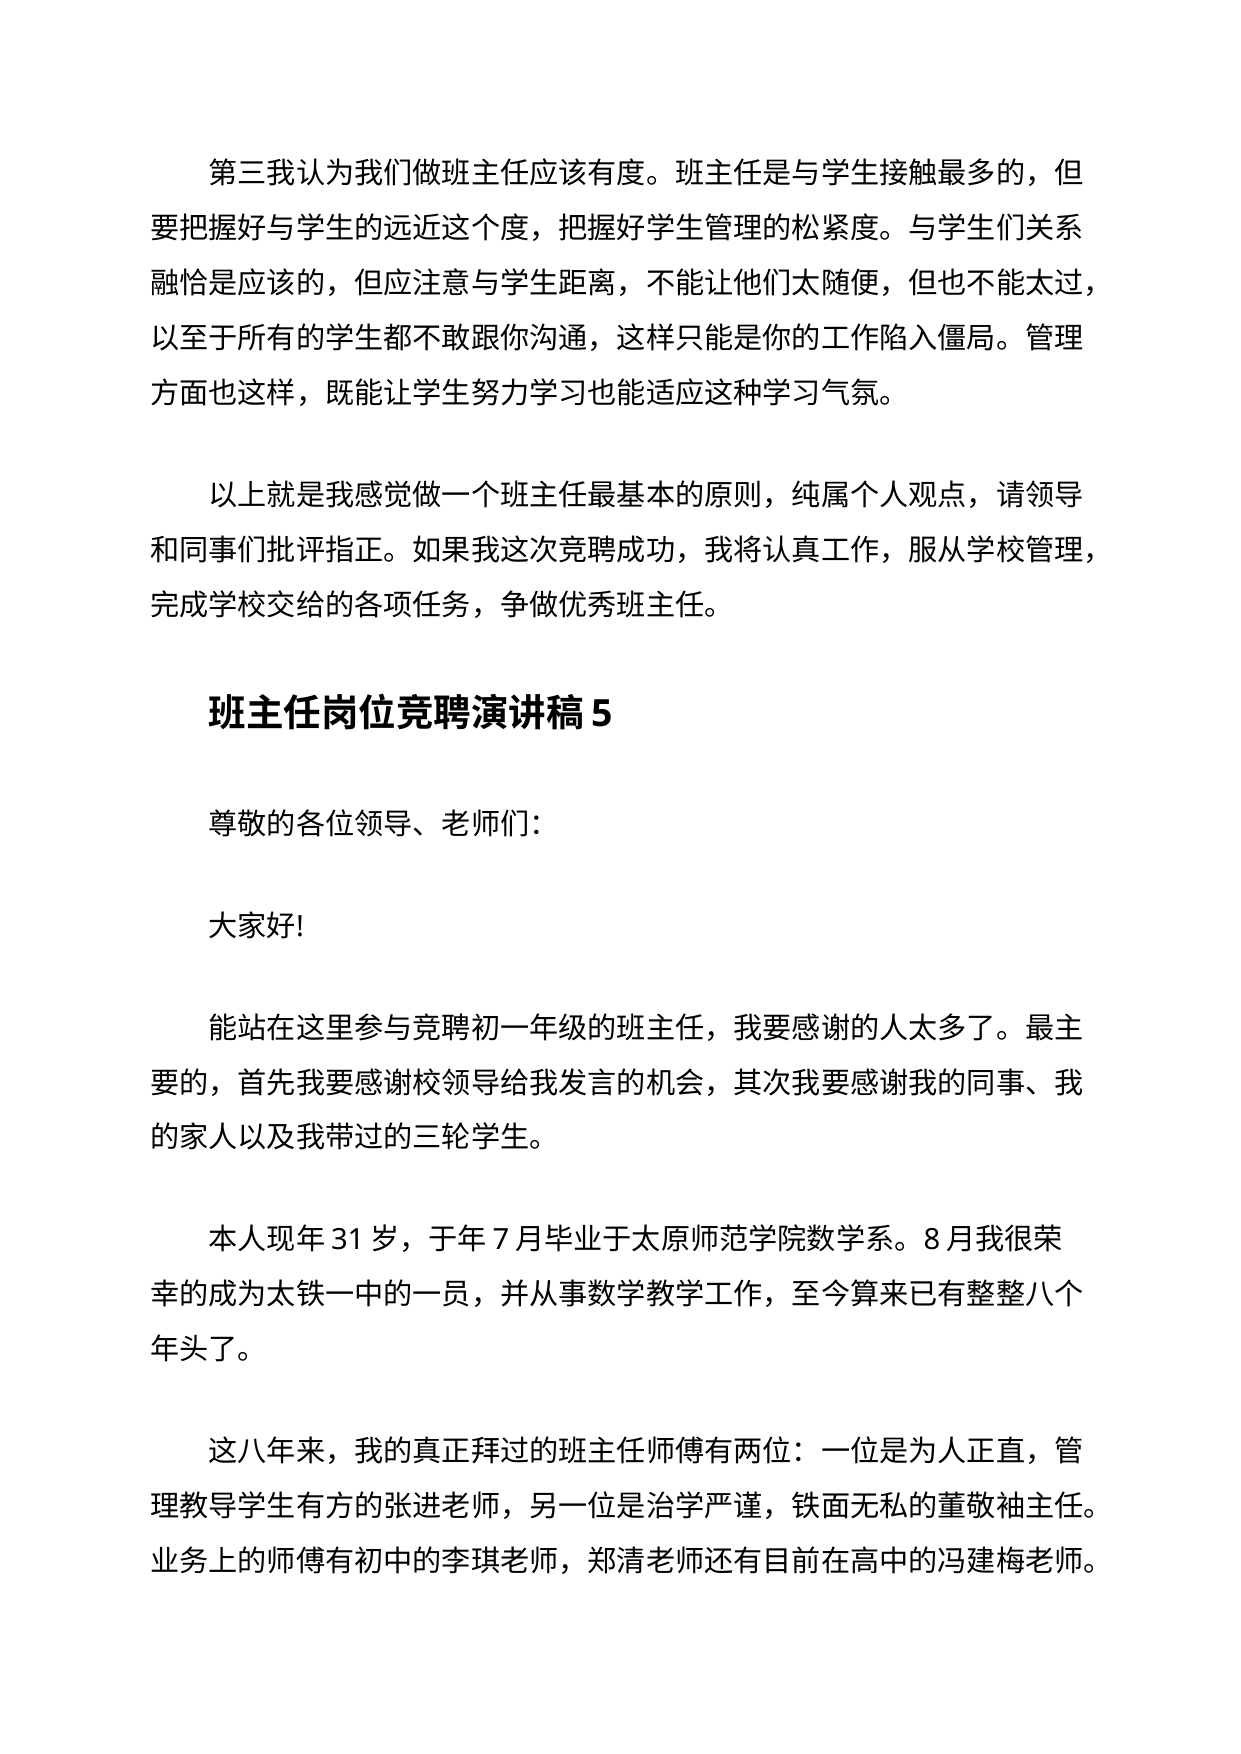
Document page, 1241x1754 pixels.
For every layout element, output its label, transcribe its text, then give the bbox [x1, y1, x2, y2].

text 班主任岗位竞聘演讲稿5 [150, 683, 1090, 737]
text 大家好! [150, 902, 1090, 945]
text 尊敬的各位领导、老师们： [150, 801, 1090, 843]
text 本人现年31岁，于年7月毕业于太原师范学院数学系。8月我很荣幸的成为太铁一中的一员，并从事数学教学工作，至今算来已有整整八个年头了。 [150, 1216, 1090, 1368]
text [150, 1427, 1090, 1579]
text 第三我认为我们做班主任应该有度。班主任是与学生接触最多的，但要把握好与学生的远近这个度，把握好学生管理的松紧度。与学生们关系融恰是应该的，但应注意与学生距离，不能让他们太随便，但也不能太过，以至于所有的学生都不敢跟你沟通，这样只能是你的工作陷入僵局。管理方面也这样，既能让学生努力学习也能适应这种学习气氛。 [150, 150, 1090, 412]
text 以上就是我感觉做一个班主任最基本的原则，纯属个人观点，请领导和同事们批评指正。如果我这次竞聘成功，我将认真工作，服从学校管理，完成学校交给的各项任务，争做优秀班主任。 [150, 471, 1090, 623]
text 能站在这里参与竞聘初一年级的班主任，我要感谢的人太多了。最主要的，首先我要感谢校领导给我发言的机会，其次我要感谢我的同事、我的家人以及我带过的三轮学生。 [150, 1004, 1090, 1156]
